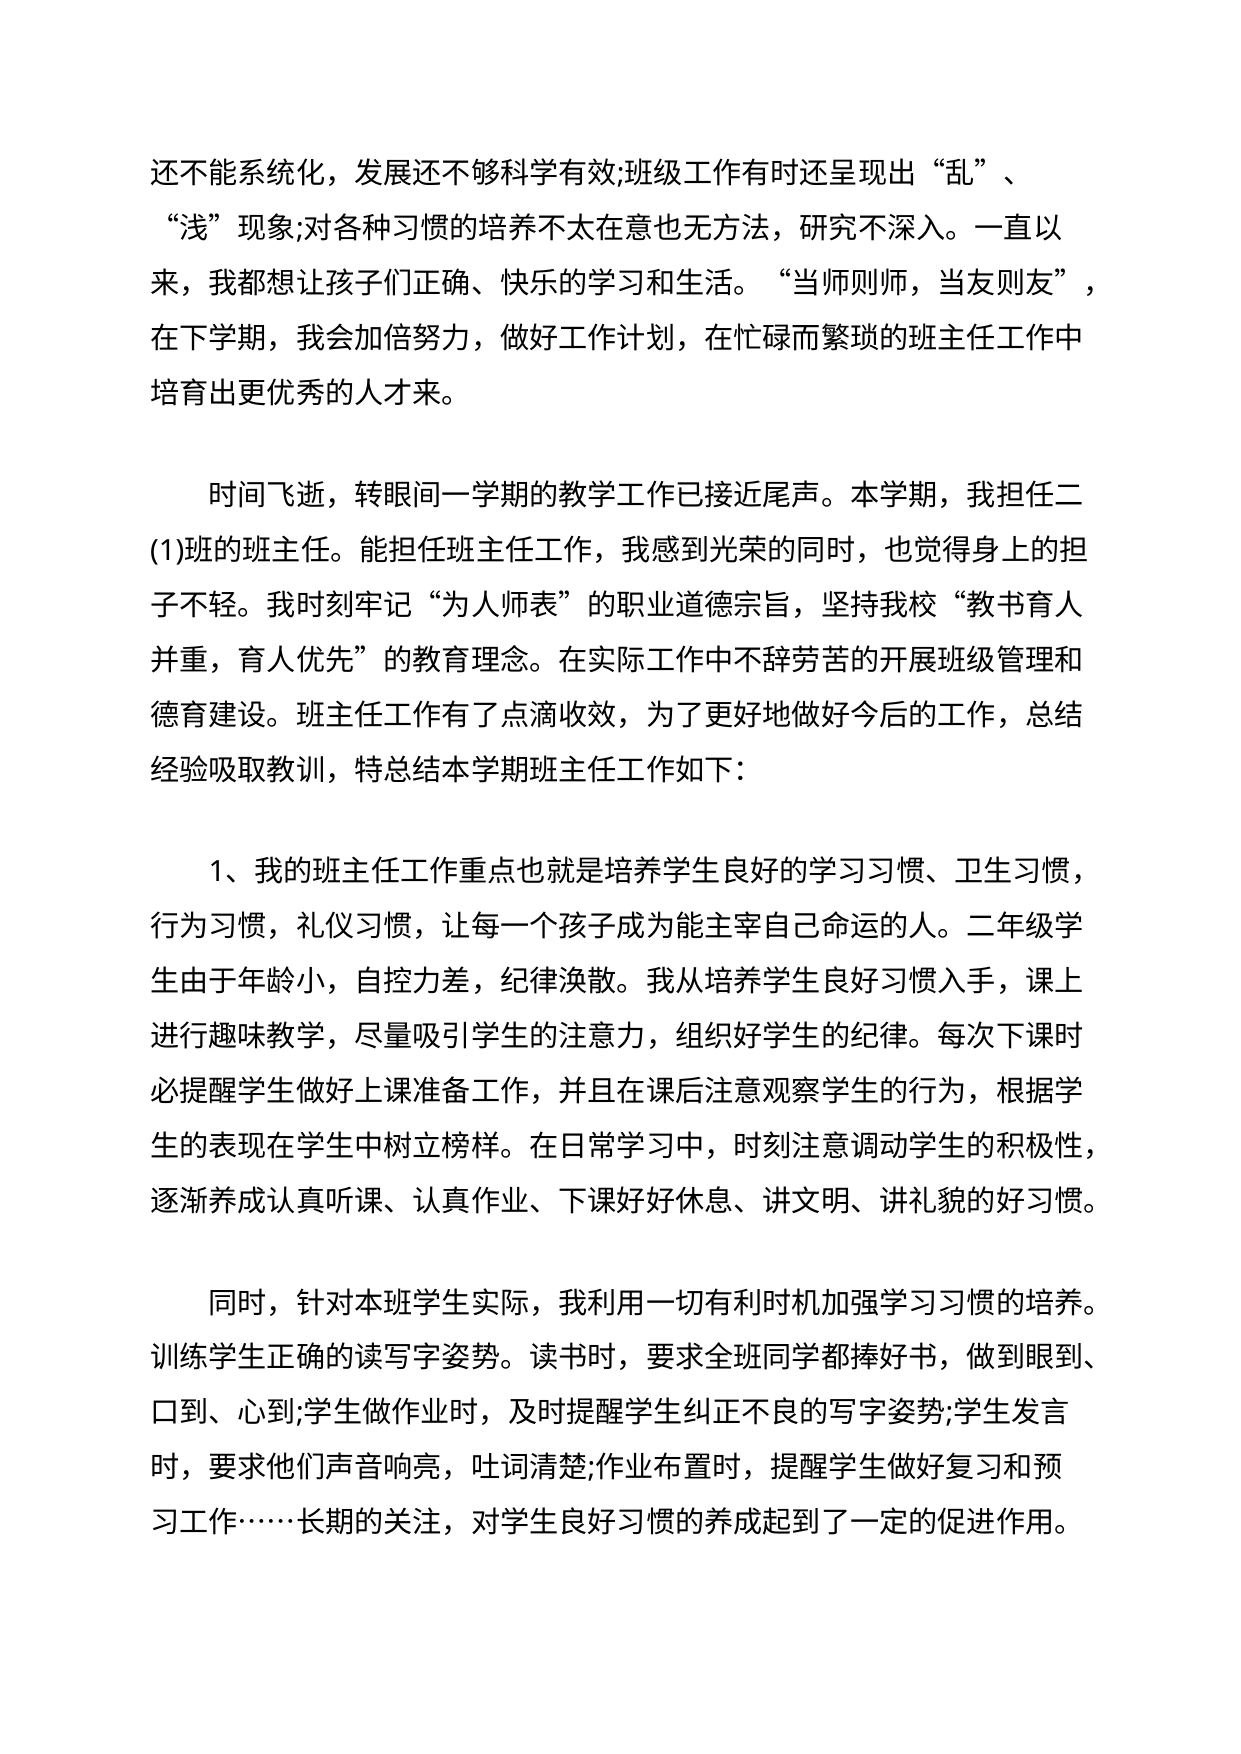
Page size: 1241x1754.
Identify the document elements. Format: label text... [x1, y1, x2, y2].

text 同时，针对本班学生实际，我利用一切有利时机加强学习习惯的培养。训练学生正确的读写字姿势。读书时，要求全班同学都捧好书，做到眼到、口到、心到;学生做作业时，及时提醒学生纠正不良的写字姿势;学生发言时，要求他们声音响亮，吐词清楚;作业布置时，提醒学生做好复习和预习工作……长期的关注，对学生良好习惯的养成起到了一定的促进作用。 [150, 1279, 1090, 1541]
text 1、我的班主任工作重点也就是培养学生良好的学习习惯、卫生习惯，行为习惯，礼仪习惯，让每一个孩子成为能主宰自己命运的人。二年级学生由于年龄小，自控力差，纪律涣散。我从培养学生良好习惯入手，课上进行趣味教学，尽量吸引学生的注意力，组织好学生的纪律。每次下课时必提醒学生做好上课准备工作，并且在课后注意观察学生的行为，根据学生的表现在学生中树立榜样。在日常学习中，时刻注意调动学生的积极性，逐渐养成认真听课、认真作业、下课好好休息、讲文明、讲礼貌的好习惯。 [150, 848, 1090, 1220]
text 时间飞逝，转眼间一学期的教学工作已接近尾声。本学期，我担任二(1)班的班主任。能担任班主任工作，我感到光荣的同时，也觉得身上的担子不轻。我时刻牢记“为人师表”的职业道德宗旨，坚持我校“教书育人并重，育人优先”的教育理念。在实际工作中不辞劳苦的开展班级管理和德育建设。班主任工作有了点滴收效，为了更好地做好今后的工作，总结经验吸取教训，特总结本学期班主任工作如下： [150, 472, 1090, 788]
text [150, 150, 1090, 412]
